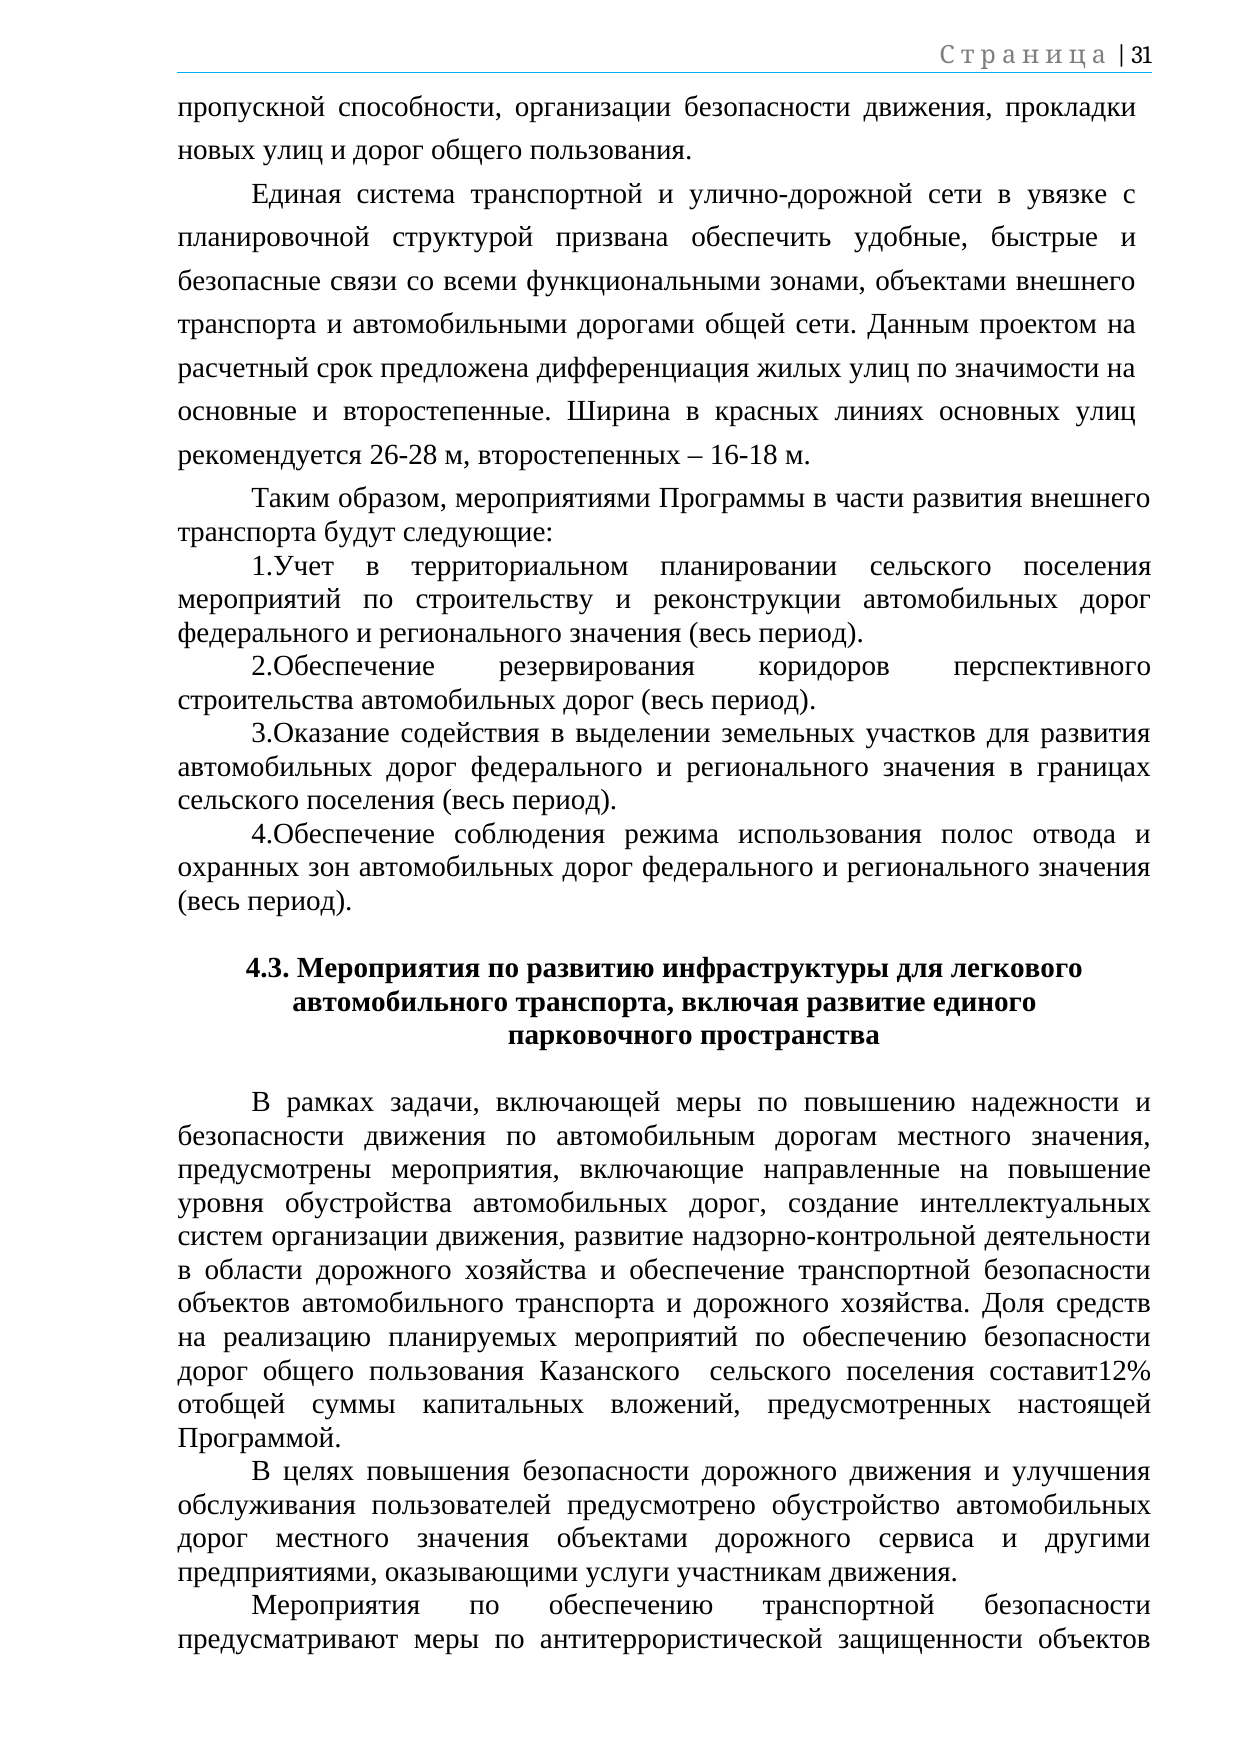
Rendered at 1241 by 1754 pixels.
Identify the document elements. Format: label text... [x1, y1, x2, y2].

text В целях повышения безопасности дорожного движения и улучшения обслуживания пользователей предусмотрено обустройство автомобильных дорог местного значения объектами дорожного сервиса и другими предприятиями, оказывающими услуги участникам движения. [177, 1453, 1152, 1587]
text 1.Учет в территориальном планировании сельского поселения мероприятий по строительству и реконструкции автомобильных дорог федерального и регионального значения (весь период). [177, 548, 1152, 648]
text 2.Обеспечение резервирования коридоров перспективного строительства автомобильных дорог (весь период). [177, 648, 1152, 715]
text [177, 89, 1137, 166]
text 3.Оказание содействия в выделении земельных участков для развития автомобильных дорог федерального и регионального значения в границах сельского поселения (весь период). [177, 715, 1152, 816]
text Таким образом, мероприятиями Программы в части развития внешнего транспорта будут следующие: [177, 481, 1152, 548]
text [177, 1587, 1152, 1654]
text парковочного пространства [177, 1017, 1152, 1051]
text В рамках задачи, включающей меры по повышению надежности и безопасности движения по автомобильным дорогам местного значения, предусмотрены мероприятия, включающие направленные на повышение уровня обустройства автомобильных дорог, создание интеллектуальных систем организации движения, развитие надзорно-контрольной деятельности в области дорожного хозяйства и обеспечение транспортной безопасности объектов автомобильного транспорта и дорожного хозяйства. Доля средств на реализацию планируемых мероприятий по обеспечению безопасности дорог общего пользования Казанского сельского поселения составит12% отобщей суммы капитальных вложений, предусмотренных настоящей Программой. [177, 1084, 1152, 1453]
text 4.Обеспечение соблюдения режима использования полос отвода и охранных зон автомобильных дорог федерального и регионального значения (весь период). [177, 816, 1152, 917]
text Единая система транспортной и улично-дорожной сети в увязке с планировочной структурой призвана обеспечить удобные, быстрые и безопасные связи со всеми функциональными зонами, объектами внешнего транспорта и автомобильными дорогами общей сети. Данным проектом на расчетный срок предложена дифференциация жилых улиц по значимости на основные и второстепенные. Ширина в красных линиях основных улиц рекомендуется 26-28 м, второстепенных – 16-18 м. [177, 176, 1137, 471]
text 4.3. Мероприятия по развитию инфраструктуры для легкового автомобильного транспорта, включая развитие единого [177, 950, 1152, 1017]
